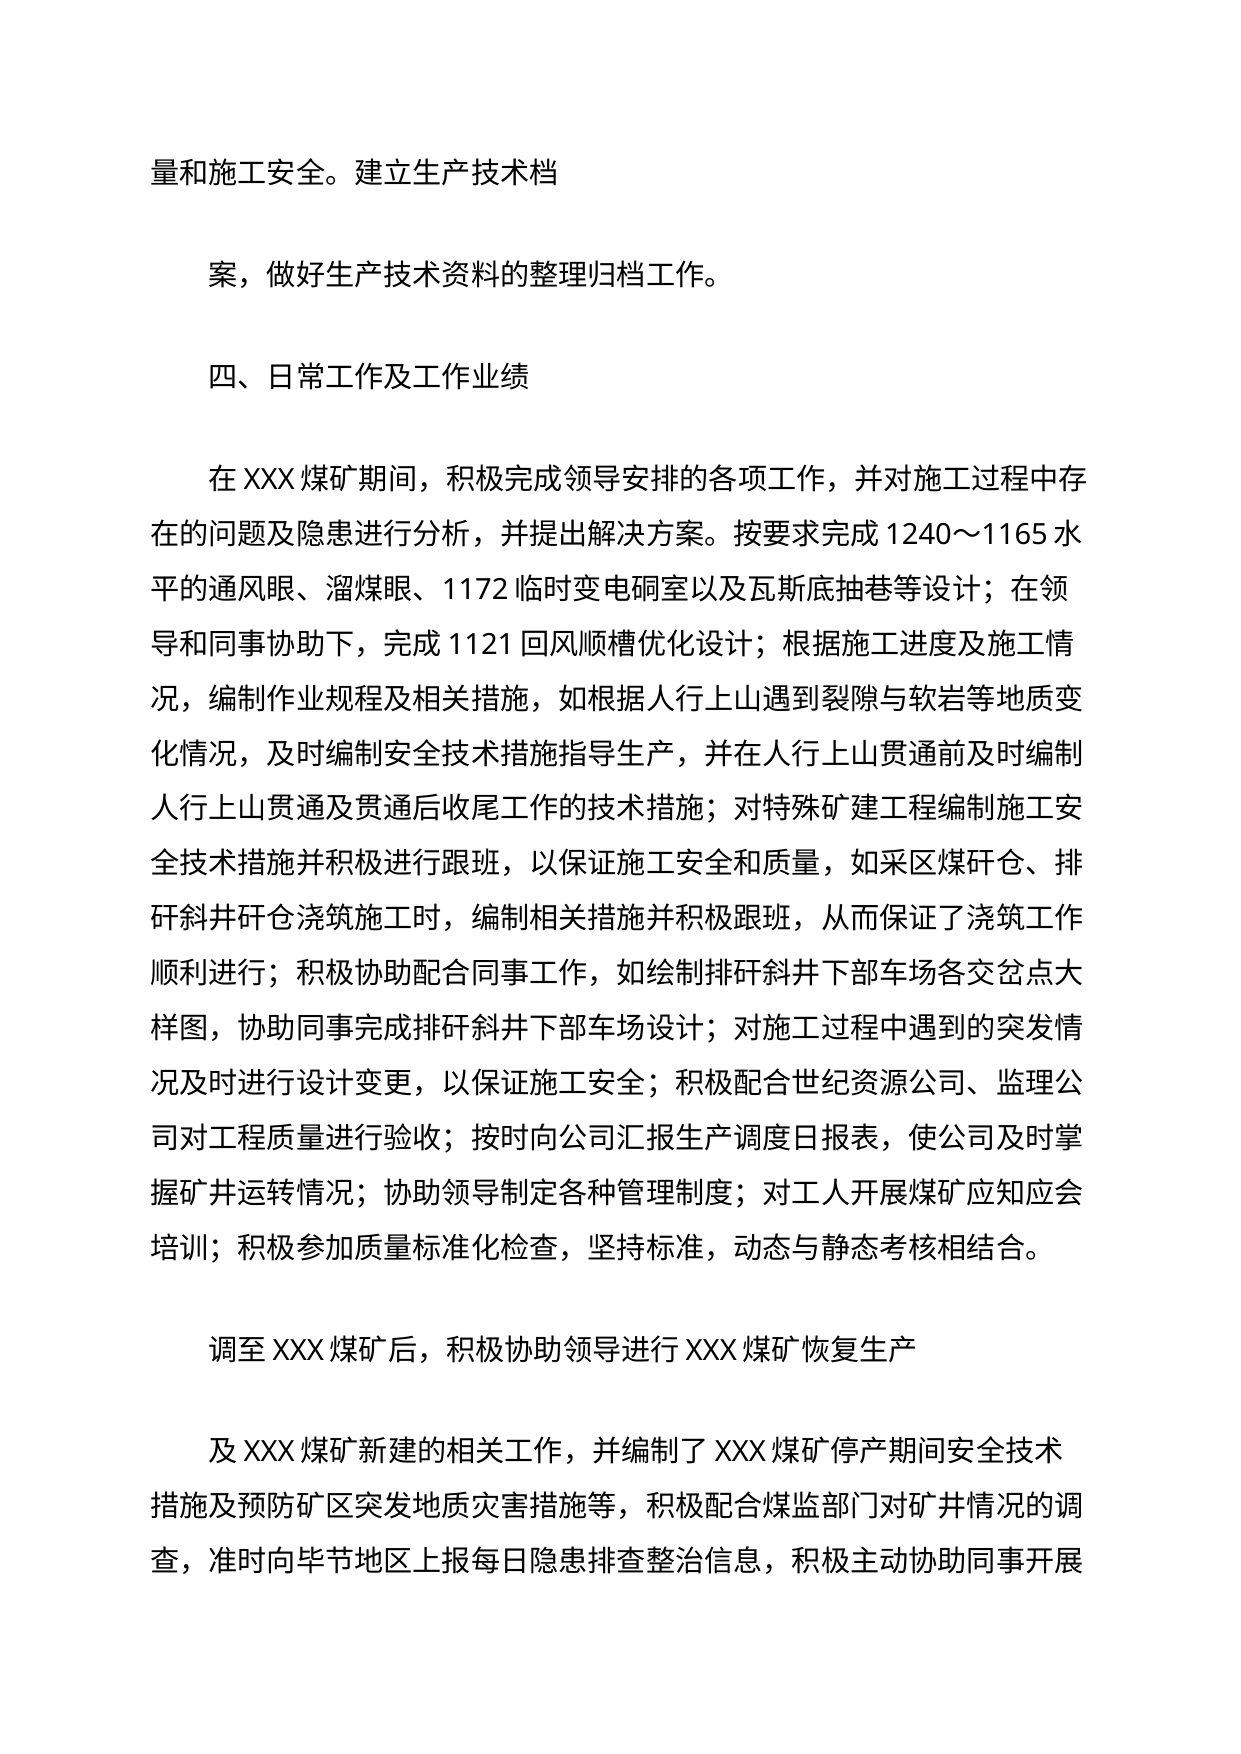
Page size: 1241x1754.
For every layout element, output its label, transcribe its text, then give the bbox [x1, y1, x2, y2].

text 案，做好生产技术资料的整理归档工作。 [150, 252, 1090, 294]
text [150, 1428, 1090, 1580]
text 四、日常工作及工作业绩 [150, 353, 1090, 396]
text 在XXX煤矿期间，积极完成领导安排的各项工作，并对施工过程中存在的问题及隐患进行分析，并提出解决方案。按要求完成1240～1165水平的通风眼、溜煤眼、1172临时变电硐室以及瓦斯底抽巷等设计；在领导和同事协助下，完成1121回风顺槽优化设计；根据施工进度及施工情况，编制作业规程及相关措施，如根据人行上山遇到裂隙与软岩等地质变化情况，及时编制安全技术措施指导生产，并在人行上山贯通前及时编制人行上山贯通及贯通后收尾工作的技术措施；对特殊矿建工程编制施工安全技术措施并积极进行跟班，以保证施工安全和质量，如采区煤矸仓、排矸斜井矸仓浇筑施工时，编制相关措施并积极跟班，从而保证了浇筑工作顺利进行；积极协助配合同事工作，如绘制排矸斜井下部车场各交岔点大样图，协助同事完成排矸斜井下部车场设计；对施工过程中遇到的突发情况及时进行设计变更，以保证施工安全；积极配合世纪资源公司、监理公司对工程质量进行验收；按时向公司汇报生产调度日报表，使公司及时掌握矿井运转情况；协助领导制定各种管理制度；对工人开展煤矿应知应会培训；积极参加质量标准化检查，坚持标准，动态与静态考核相结合。 [150, 455, 1090, 1267]
text 调至XXX煤矿后，积极协助领导进行XXX煤矿恢复生产 [150, 1326, 1090, 1368]
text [150, 150, 1090, 192]
